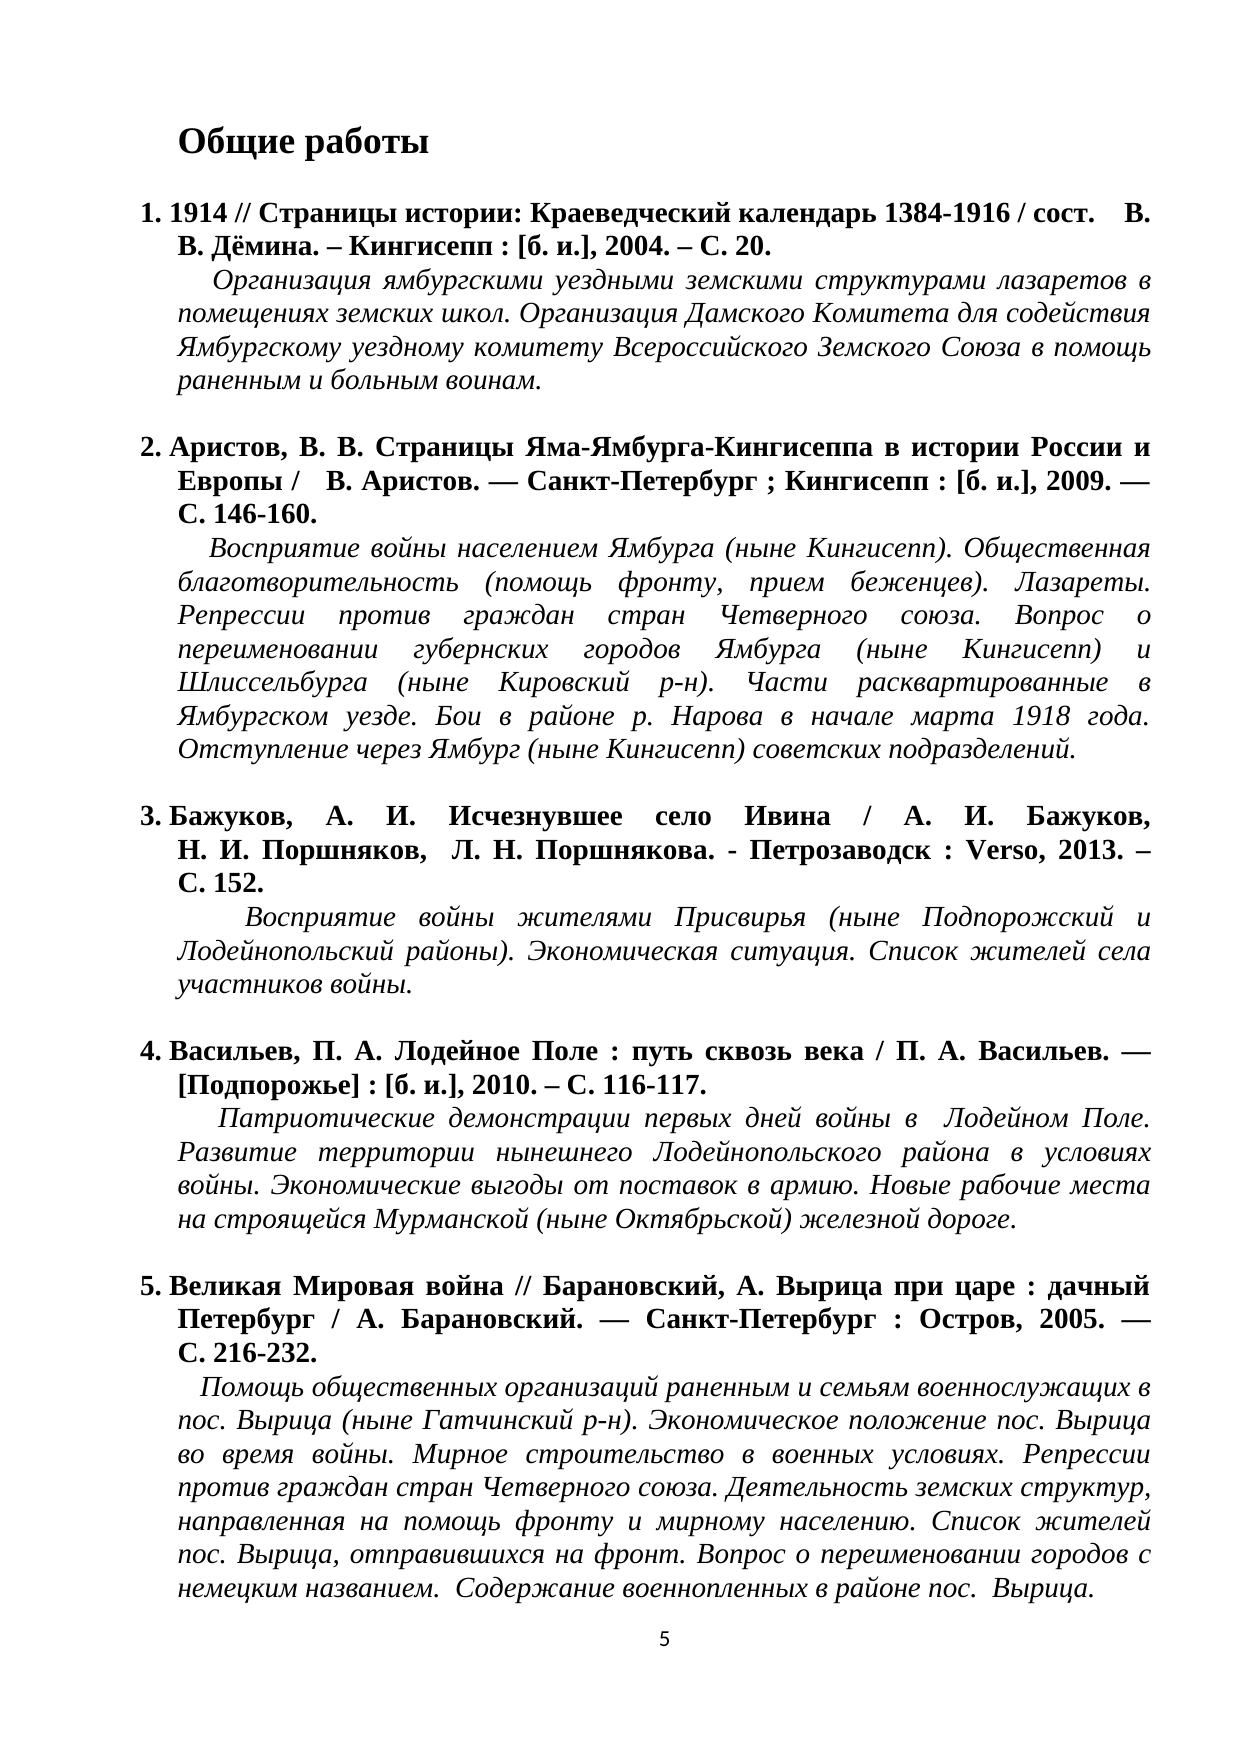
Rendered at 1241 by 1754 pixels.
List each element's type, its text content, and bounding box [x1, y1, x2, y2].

text Восприятие войны жителями Присвирья (ныне Подпорожский и Лодейнопольский районы). Экономическая ситуация. Список жителей села участников войны. [177, 899, 1152, 1000]
list Васильев, П. А. Лодейное Поле : путь сквозь века / П. А. Васильев. — [Подпорожье] : [б. и.], 2010. – С. 116-117. [140, 1033, 1152, 1100]
list Великая Мировая война // Барановский, А. Вырица при царе : дачный Петербург / А. Барановский. — Санкт-Петербург : Остров, 2005. — С. 216-232. [140, 1268, 1152, 1369]
text Восприятие войны населением Ямбурга (ныне Кингисепп). Общественная благотворительность (помощь фронту, прием беженцев). Лазареты. Репрессии против граждан стран Четверного союза. Вопрос о переименовании губернских городов Ямбурга (ныне Кингисепп) и Шлиссельбурга (ныне Кировский р-н). Части расквартированные в Ямбургском уезде. Бои в районе р. Нарова в начале марта 1918 года. Отступление через Ямбург (ныне Кингисепп) советских подразделений. [177, 530, 1152, 765]
list 1914 // Страницы истории: Краеведческий календарь 1384-1916 / сост. В. В. Дёмина. – Кингисепп : [б. и.], 2004. – С. 20. [140, 195, 1152, 262]
list Аристов, В. В. Страницы Яма-Ямбурга-Кингисеппа в истории России и Европы / В. Аристов. — Санкт-Петербург ; Кингисепп : [б. и.], 2009. — С. 146-160. [140, 429, 1152, 530]
text Организация ямбургскими уездными земскими структурами лазаретов в помещениях земских школ. Организация Дамского Комитета для содействия Ямбургскому уездному комитету Всероссийского Земского Союза в помощь раненным и больным воинам. [177, 262, 1152, 396]
text Помощь общественных организаций раненным и семьям военнослужащих в пос. Вырица (ныне Гатчинский р-н). Экономическое положение пос. Вырица во время войны. Мирное строительство в военных условиях. Репрессии против граждан стран Четверного союза. Деятельность земских структур, направленная на помощь фронту и мирному населению. Список жителей пос. Вырица, отправившихся на фронт. Вопрос о переименовании городов с немецким названием. Содержание военнопленных в районе пос. Вырица. [177, 1369, 1152, 1603]
text Общие работы [177, 118, 1152, 161]
list Бажуков, А. И. Исчезнувшее село Ивина / А. И. Бажуков, Н. И. Поршняков, Л. Н. Поршнякова. - Петрозаводск : Verso, 2013. – С. 152. [140, 798, 1152, 899]
text Патриотические демонстрации первых дней войны в Лодейном Поле. Развитие территории нынешнего Лодейнопольского района в условиях войны. Экономические выгоды от поставок в армию. Новые рабочие места на строящейся Мурманской (ныне Октябрьской) железной дороге. [177, 1100, 1152, 1234]
